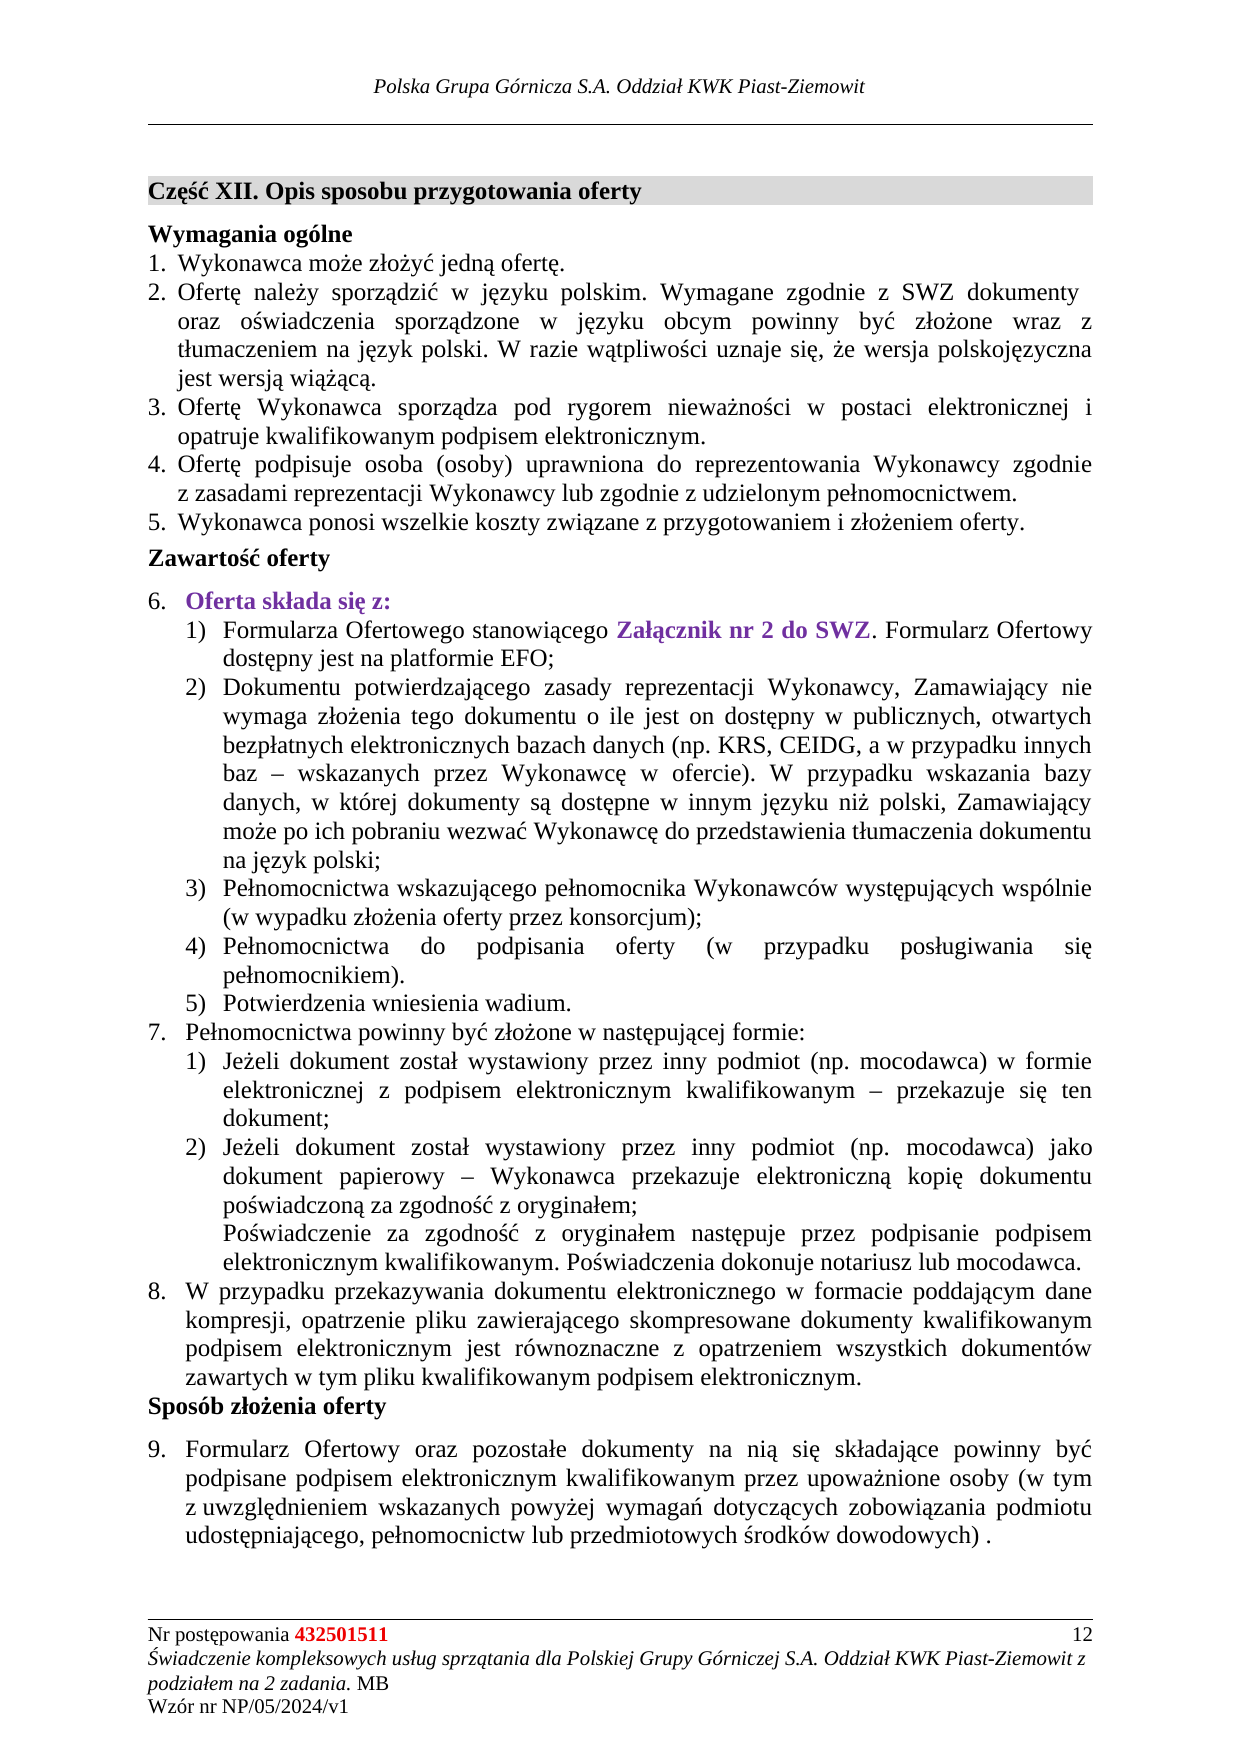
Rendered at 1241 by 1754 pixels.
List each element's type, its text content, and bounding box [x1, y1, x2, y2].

list Formularz Ofertowy oraz pozostałe dokumenty na nią się składające powinny być podpisane podpisem elektronicznym kwalifikowanym przez upoważnione osoby (w tym z uwzględnieniem wskazanych powyżej wymagań dotyczących zobowiązania podmiotu udostępniającego, pełnomocnictw lub przedmiotowych środków dowodowych) . [148, 1434, 1093, 1549]
text Sposób złożenia oferty [148, 1391, 1093, 1420]
text Zawartość oferty [148, 543, 1093, 572]
list Wykonawca ponosi wszelkie koszty związane z przygotowaniem i złożeniem oferty. [148, 507, 1093, 536]
list Pełnomocnictwa powinny być złożone w następującej formie: [148, 1017, 1093, 1046]
list Ofertę Wykonawca sporządza pod rygorem nieważności w postaci elektronicznej i opatruje kwalifikowanym podpisem elektronicznym. [148, 392, 1093, 449]
list W przypadku przekazywania dokumentu elektronicznego w formacie poddającym dane kompresji, opatrzenie pliku zawierającego skompresowane dokumenty kwalifikowanym podpisem elektronicznym jest równoznaczne z opatrzeniem wszystkich dokumentów zawartych w tym pliku kwalifikowanym podpisem elektronicznym. [148, 1276, 1093, 1391]
text Wymagania ogólne [148, 219, 1093, 248]
list Jeżeli dokument został wystawiony przez inny podmiot (np. mocodawca) w formie elektronicznej z podpisem elektronicznym kwalifikowanym – przekazuje się ten dokument; [185, 1046, 1093, 1132]
list Pełnomocnictwa wskazującego pełnomocnika Wykonawców występujących wspólnie (w wypadku złożenia oferty przez konsorcjum); [185, 873, 1093, 931]
list Poświadczenie za zgodność z oryginałem następuje przez podpisanie podpisem elektronicznym kwalifikowanym. Poświadczenia dokonuje notariusz lub mocodawca. [223, 1218, 1093, 1276]
list Pełnomocnictwa do podpisania oferty (w przypadku posługiwania się pełnomocnikiem). [185, 931, 1093, 988]
list Formularza Ofertowego stanowiącego Załącznik nr 2 do SWZ. Formularz Ofertowy dostępny jest na platformie EFO; [185, 615, 1093, 672]
list Jeżeli dokument został wystawiony przez inny podmiot (np. mocodawca) jako dokument papierowy – Wykonawca przekazuje elektroniczną kopię dokumentu poświadczoną za zgodność z oryginałem; [185, 1132, 1093, 1218]
subtitle Część XII. Opis sposobu przygotowania oferty [148, 176, 1093, 205]
list Oferta składa się z: [148, 586, 1093, 615]
list Dokumentu potwierdzającego zasady reprezentacji Wykonawcy, Zamawiający nie wymaga złożenia tego dokumentu o ile jest on dostępny w publicznych, otwartych bezpłatnych elektronicznych bazach danych (np. KRS, CEIDG, a w przypadku innych baz – wskazanych przez Wykonawcę w ofercie). W przypadku wskazania bazy danych, w której dokumenty są dostępne w innym języku niż polski, Zamawiający może po ich pobraniu wezwać Wykonawcę do przedstawienia tłumaczenia dokumentu na język polski; [185, 672, 1093, 873]
list Potwierdzenia wniesienia wadium. [185, 988, 1093, 1017]
list Wykonawca może złożyć jedną ofertę. [148, 248, 1093, 277]
list Ofertę podpisuje osoba (osoby) uprawniona do reprezentowania Wykonawcy zgodnie z zasadami reprezentacji Wykonawcy lub zgodnie z udzielonym pełnomocnictwem. [148, 449, 1093, 507]
list Ofertę należy sporządzić w języku polskim. Wymagane zgodnie z SWZ dokumenty oraz oświadczenia sporządzone w języku obcym powinny być złożone wraz z tłumaczeniem na język polski. W razie wątpliwości uznaje się, że wersja polskojęzyczna jest wersją wiążącą. [148, 277, 1093, 392]
